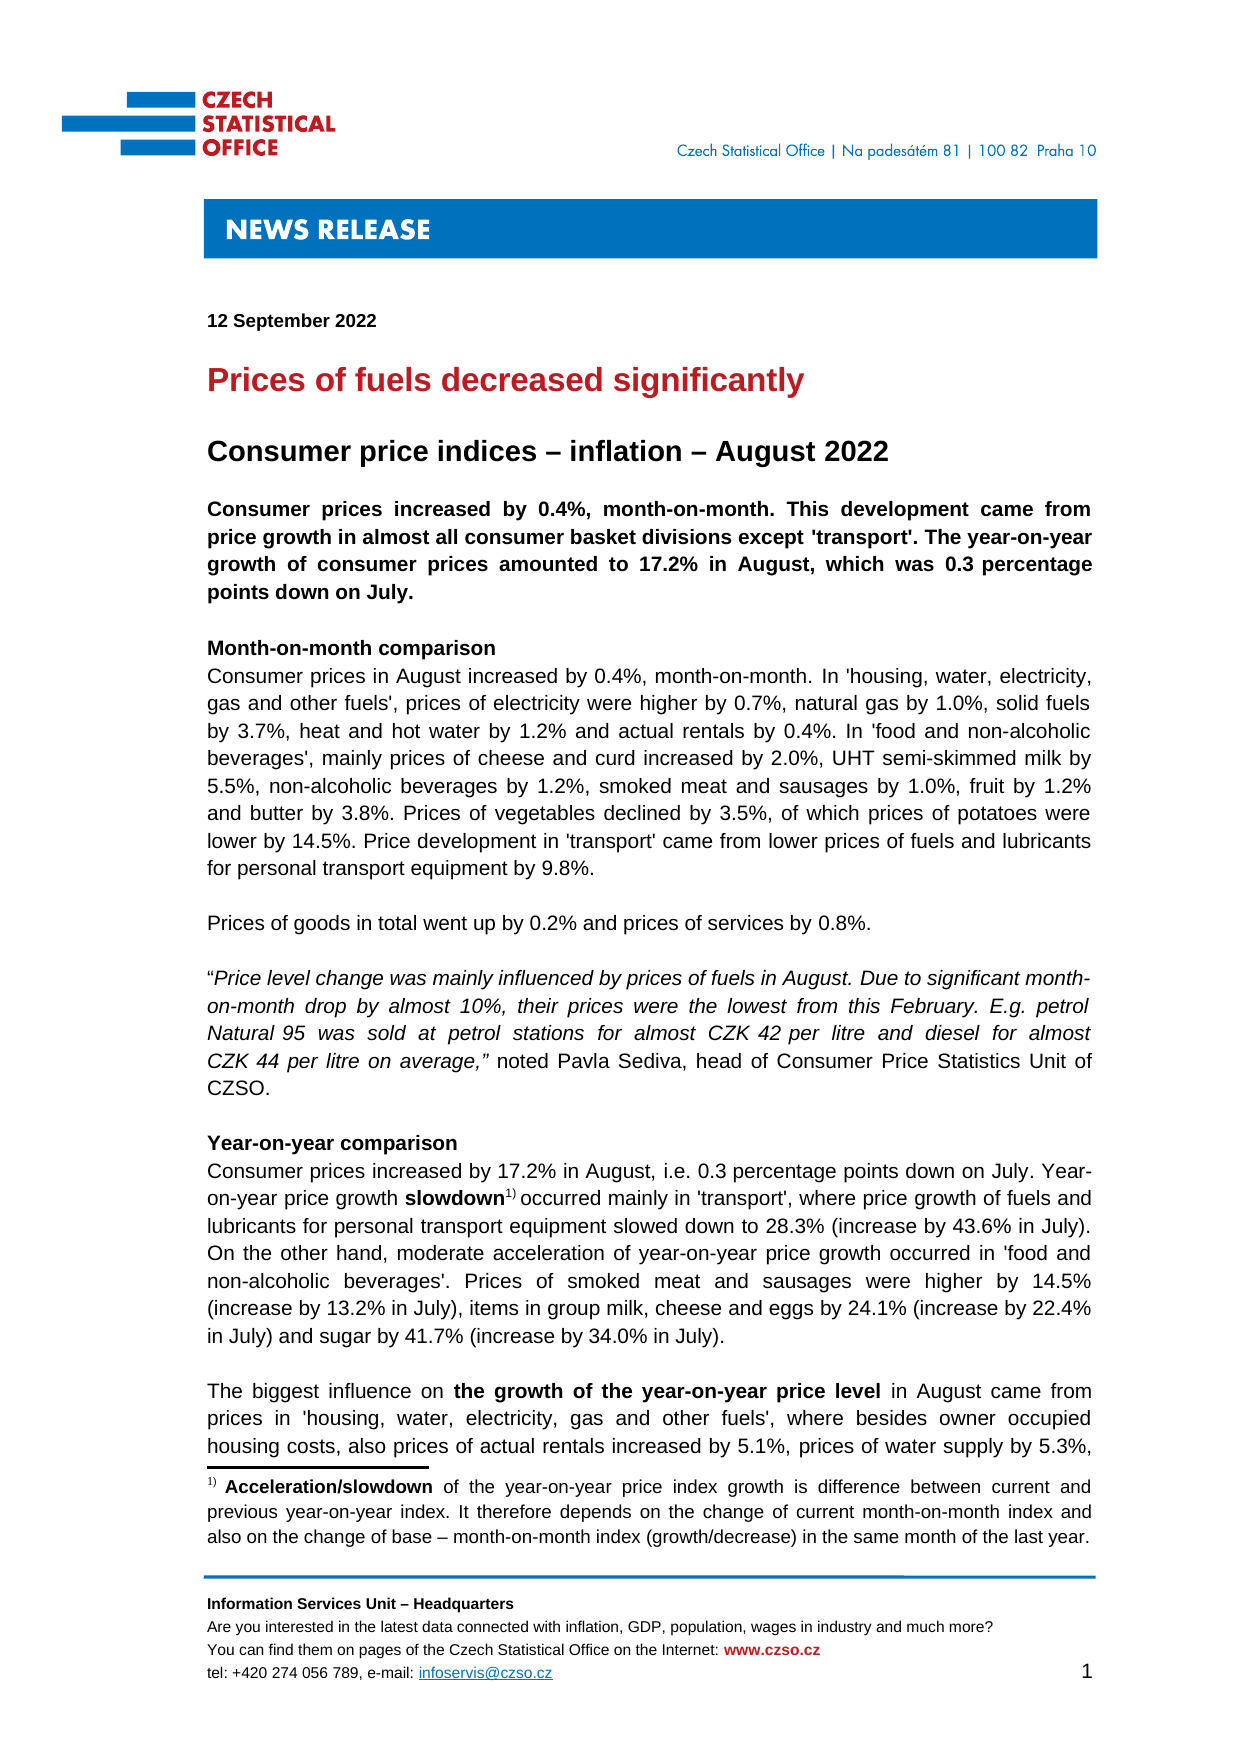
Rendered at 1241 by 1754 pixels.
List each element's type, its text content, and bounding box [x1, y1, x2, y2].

title Prices of fuels decreased significantly [207, 361, 1092, 399]
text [207, 1379, 1092, 1458]
text Prices of goods in total went up by 0.2% and prices of services by 0.8%. [207, 911, 1092, 935]
subtitle Month-on-month comparison [207, 636, 1092, 660]
text “Price level change was mainly influenced by prices of fuels in August. Due to significant month-on-month drop by almost 10%, their prices were the lowest from this February. E.g. petrol Natural 95 was sold at petrol stations for almost CZK 42 per litre and diesel for almost CZK 44 per litre on average,” noted Pavla Sediva, head of Consumer Price Statistics Unit of CZSO. [207, 966, 1092, 1100]
text 12 September 2022 [207, 307, 1092, 332]
text Consumer prices increased by 0.4%, month-on-month. This development came from price growth in almost all consumer basket divisions except 'transport'. The year-on-year growth of consumer prices amounted to 17.2% in August, which was 0.3 percentage points down on July. [207, 497, 1092, 603]
text Year-on-year comparison [207, 1131, 1092, 1155]
text Consumer prices increased by 17.2% in August, i.e. 0.3 percentage points down on July. Year-on-year price growth slowdown) occurred mainly in 'transport', where price growth of fuels and lubricants for personal transport equipment slowed down to 28.3% (increase by 43.6% in July). On the other hand, moderate acceleration of year-on-year price growth occurred in 'food and non-alcoholic beverages'. Prices of smoked meat and sausages were higher by 14.5% (increase by 13.2% in July), items in group milk, cheese and eggs by 24.1% (increase by 22.4% in July) and sugar by 41.7% (increase by 34.0% in July). [207, 1159, 1092, 1348]
text Consumer prices in August increased by 0.4%, month-on-month. In 'housing, water, electricity, gas and other fuels', prices of electricity were higher by 0.7%, natural gas by 1.0%, solid fuels by 3.7%, heat and hot water by 1.2% and actual rentals by 0.4%. In 'food and non-alcoholic beverages', mainly prices of cheese and curd increased by 2.0%, UHT semi-skimmed milk by 5.5%, non-alcoholic beverages by 1.2%, smoked meat and sausages by 1.0%, fruit by 1.2% and butter by 3.8%. Prices of vegetables declined by 3.5%, of which prices of potatoes were lower by 14.5%. Price development in 'transport' came from lower prices of fuels and lubricants for personal transport equipment by 9.8%. [207, 664, 1092, 880]
text Consumer price indices – inflation – August 2022 [207, 434, 1092, 468]
